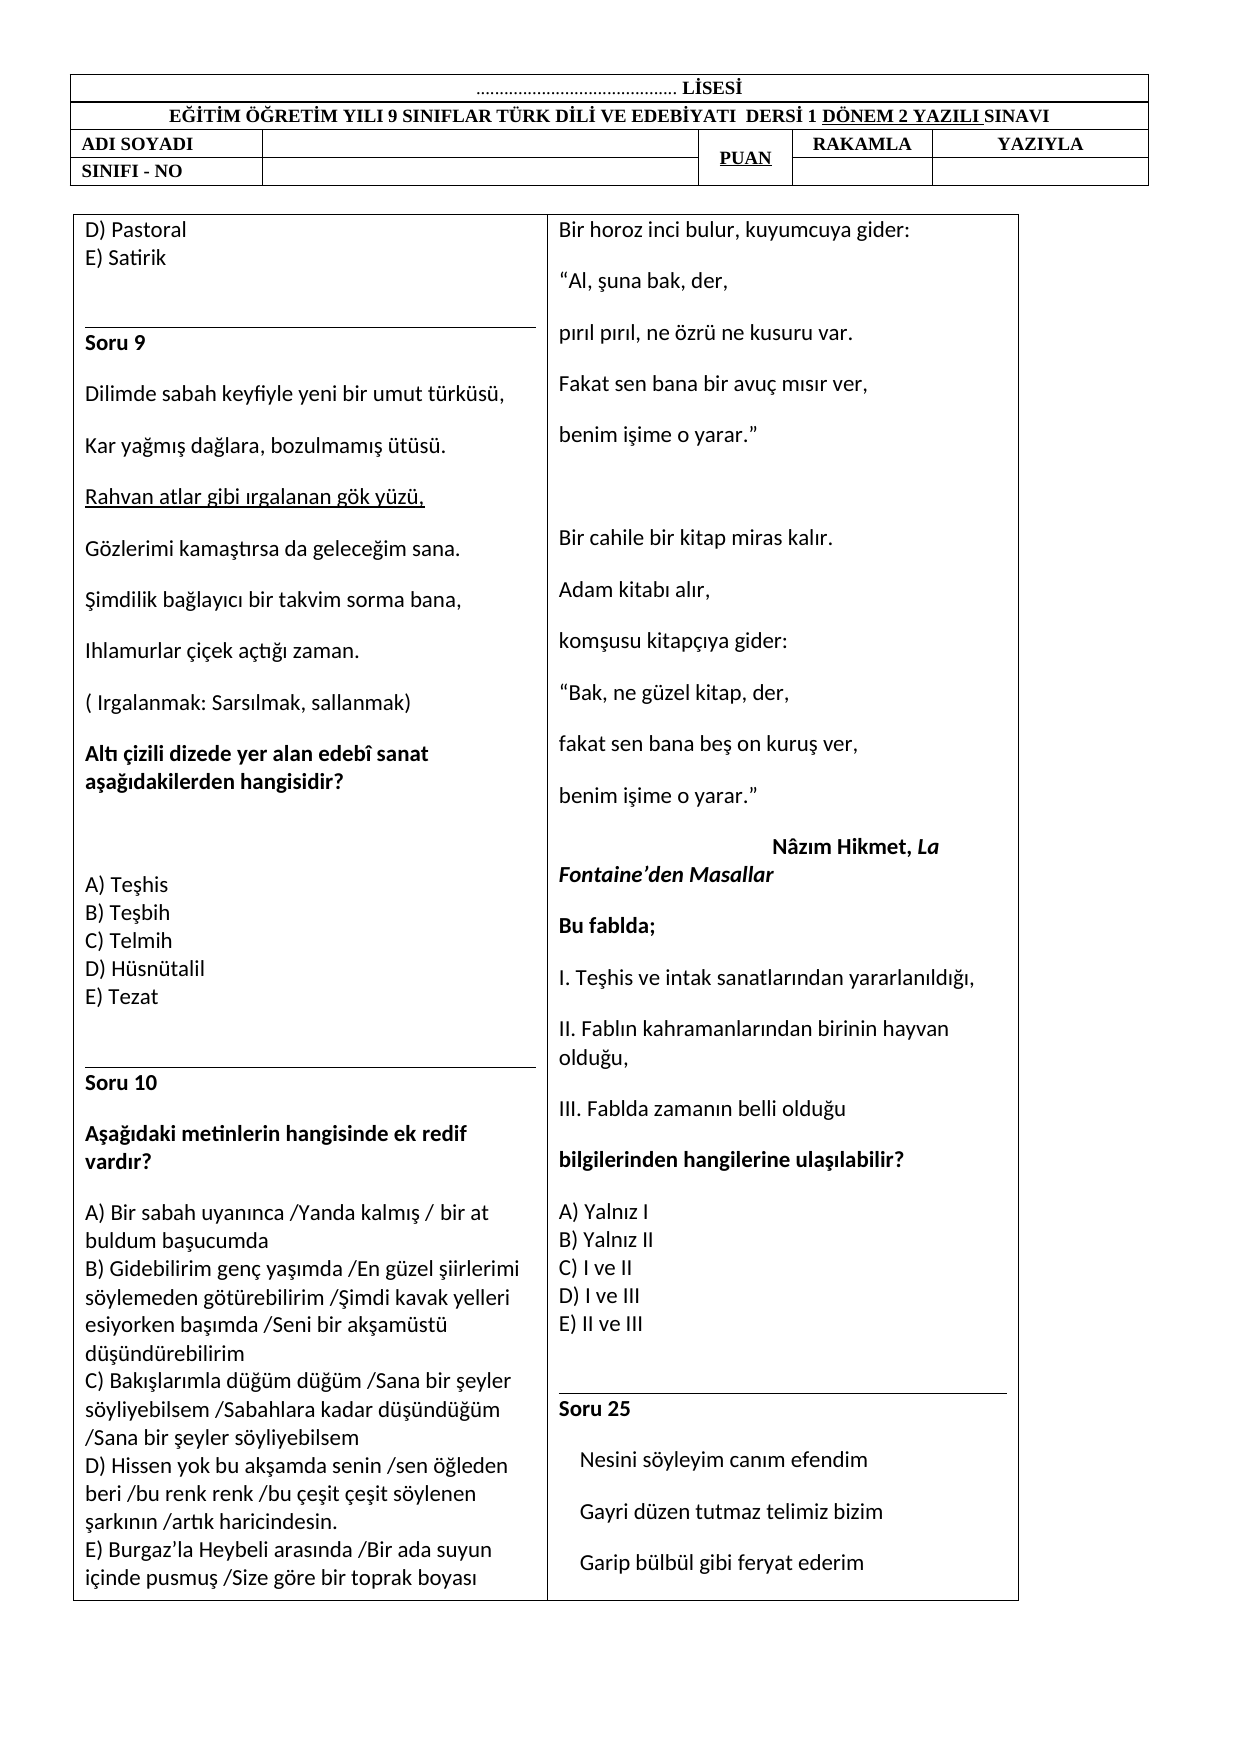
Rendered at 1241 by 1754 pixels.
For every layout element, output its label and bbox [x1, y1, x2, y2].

table_header [74, 215, 547, 1600]
table_header [548, 215, 1018, 1600]
